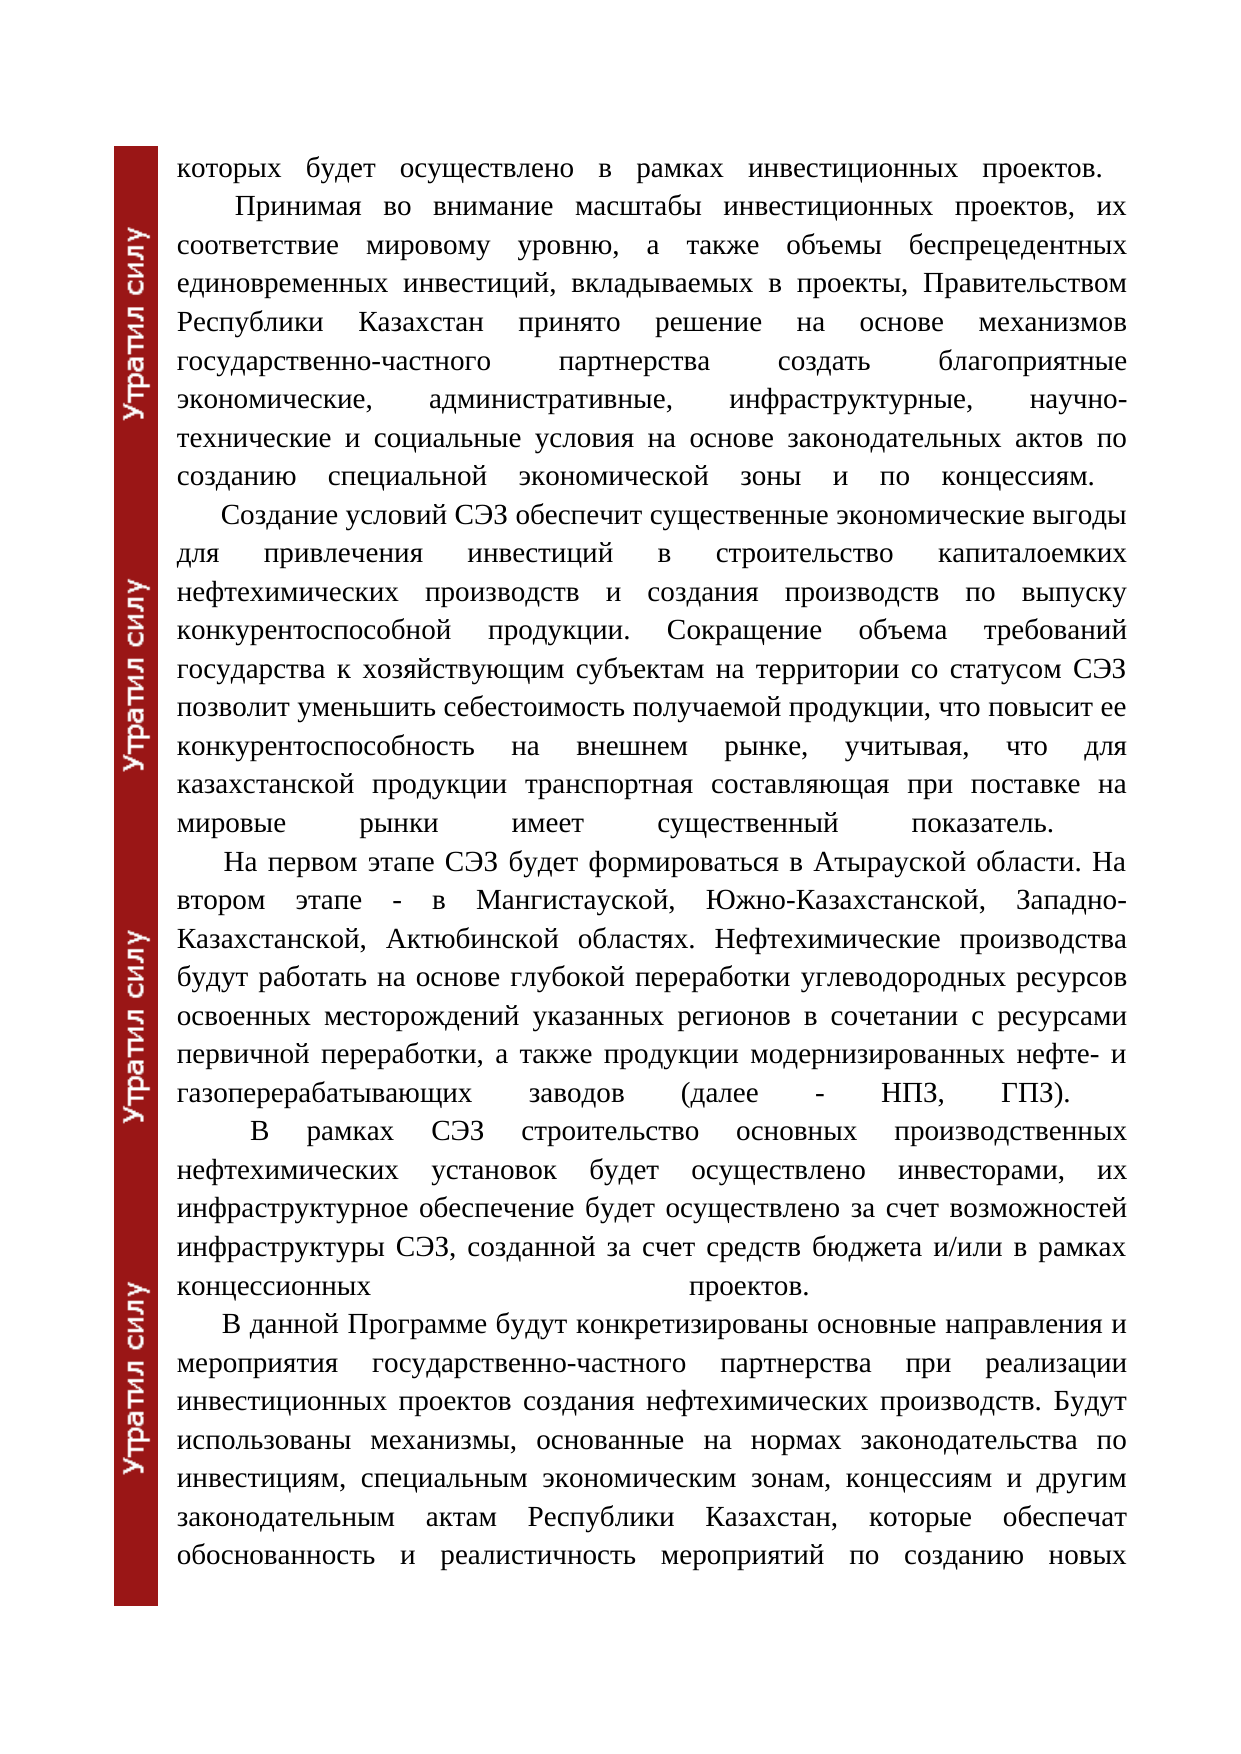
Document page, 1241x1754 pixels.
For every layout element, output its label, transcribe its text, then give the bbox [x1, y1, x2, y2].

picture [114, 146, 158, 150]
picture [114, 1571, 158, 1606]
